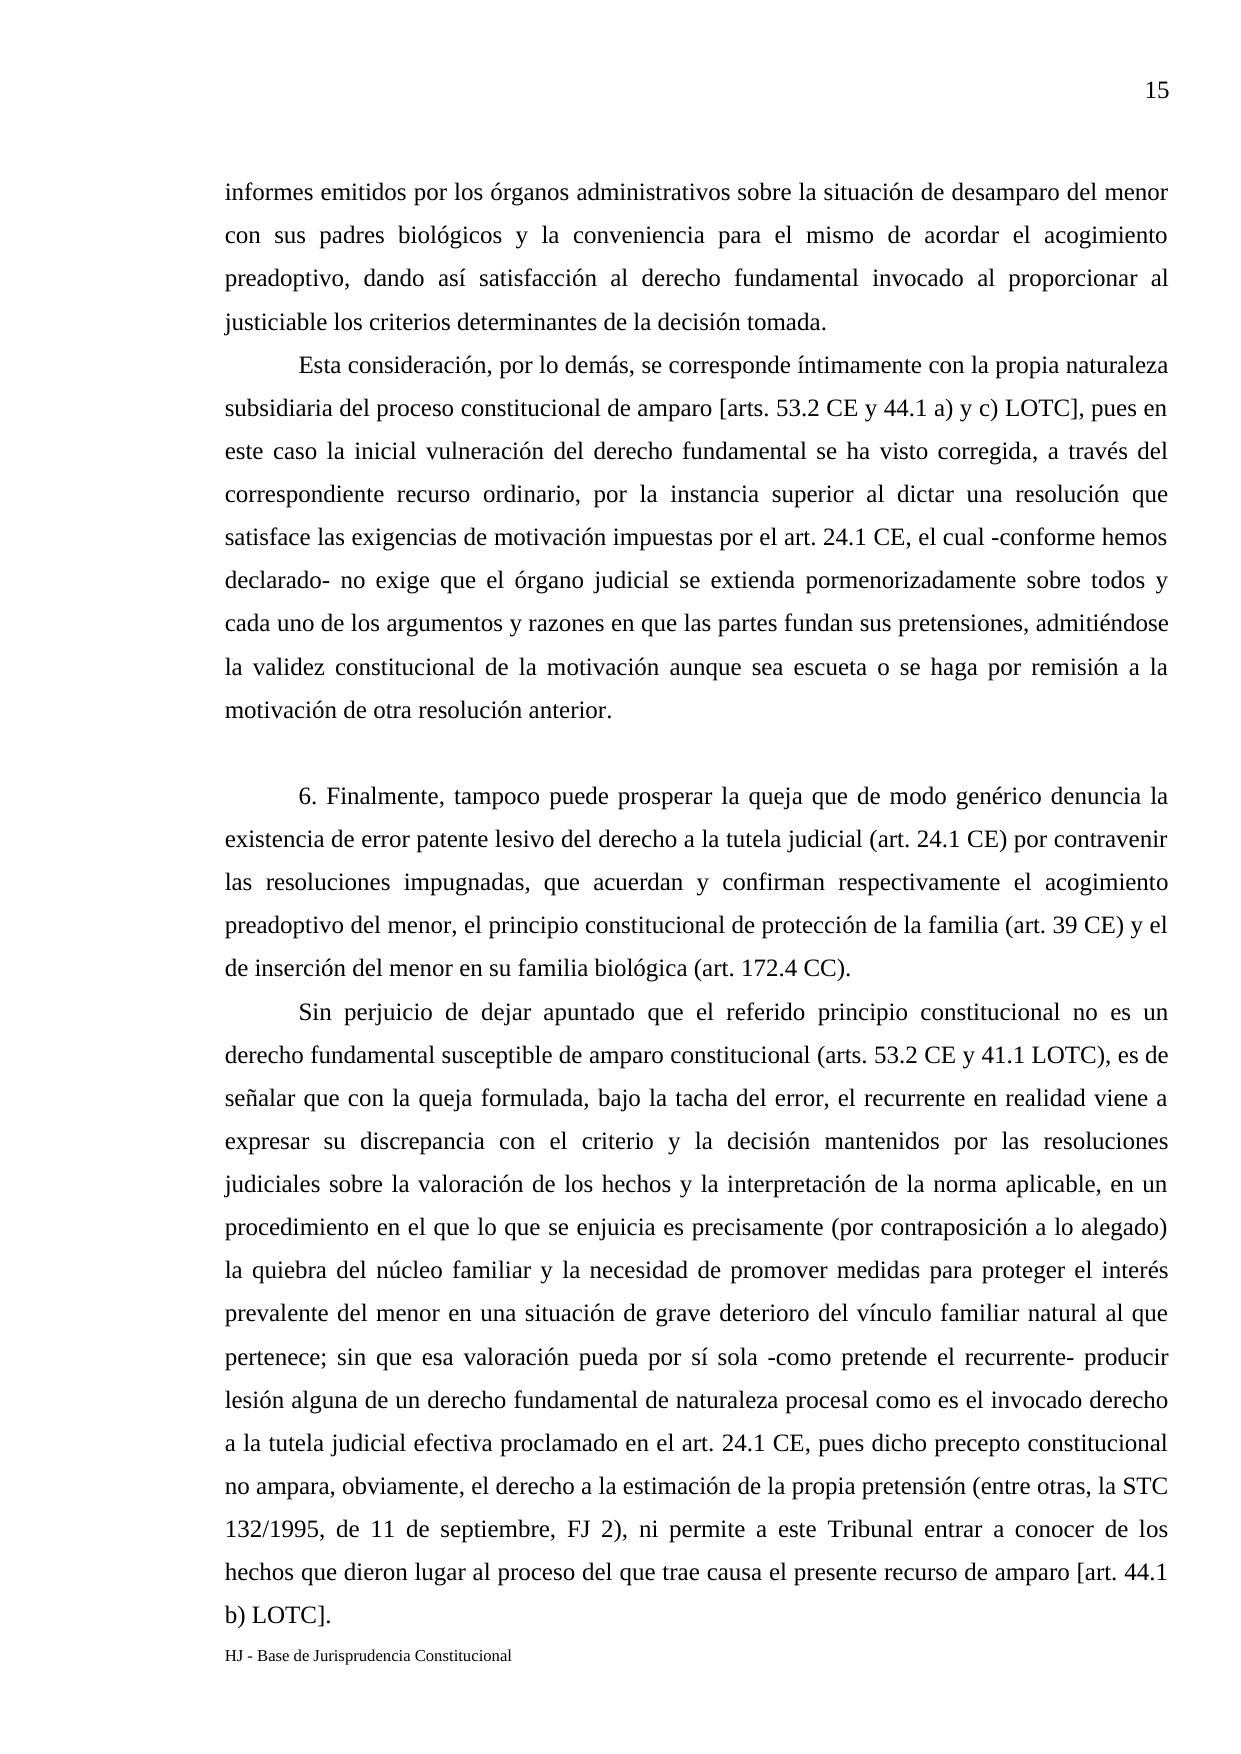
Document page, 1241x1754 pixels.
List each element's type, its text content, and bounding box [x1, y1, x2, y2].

text 6. Finalmente, tampoco puede prosperar la queja que de modo genérico denuncia la existencia de error patente lesivo del derecho a la tutela judicial (art. 24.1 CE) por contravenir las resoluciones impugnadas, que acuerdan y confirman respectivamente el acogimiento preadoptivo del menor, el principio constitucional de protección de la familia (art. 39 CE) y el de inserción del menor en su familia biológica (art. 172.4 CC). [224, 781, 1169, 982]
text Esta consideración, por lo demás, se corresponde íntimamente con la propia naturaleza subsidiaria del proceso constitucional de amparo [arts. 53.2 CE y 44.1 a) y c) LOTC], pues en este caso la inicial vulneración del derecho fundamental se ha visto corregida, a través del correspondiente recurso ordinario, por la instancia superior al dictar una resolución que satisface las exigencias de motivación impuestas por el art. 24.1 CE, el cual -conforme hemos declarado- no exige que el órgano judicial se extienda pormenorizadamente sobre todos y cada uno de los argumentos y razones en que las partes fundan sus pretensiones, admitiéndose la validez constitucional de la motivación aunque sea escueta o se haga por remisión a la motivación de otra resolución anterior. [224, 350, 1169, 723]
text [224, 177, 1169, 335]
text Sin perjuicio de dejar apuntado que el referido principio constitucional no es un derecho fundamental susceptible de amparo constitucional (arts. 53.2 CE y 41.1 LOTC), es de señalar que con la queja formulada, bajo la tacha del error, el recurrente en realidad viene a expresar su discrepancia con el criterio y la decisión mantenidos por las resoluciones judiciales sobre la valoración de los hechos y la interpretación de la norma aplicable, en un procedimiento en el que lo que se enjuicia es precisamente (por contraposición a lo alegado) la quiebra del núcleo familiar y la necesidad de promover medidas para proteger el interés prevalente del menor en una situación de grave deterioro del vínculo familiar natural al que pertenece; sin que esa valoración pueda por sí sola -como pretende el recurrente- producir lesión alguna de un derecho fundamental de naturaleza procesal como es el invocado derecho a la tutela judicial efectiva proclamado en el art. 24.1 CE, pues dicho precepto constitucional no ampara, obviamente, el derecho a la estimación de la propia pretensión (entre otras, la STC 132/1995, de 11 de septiembre, FJ 2), ni permite a este Tribunal entrar a conocer de los hechos que dieron lugar al proceso del que trae causa el presente recurso de amparo [art. 44.1 b) LOTC]. [224, 997, 1169, 1629]
